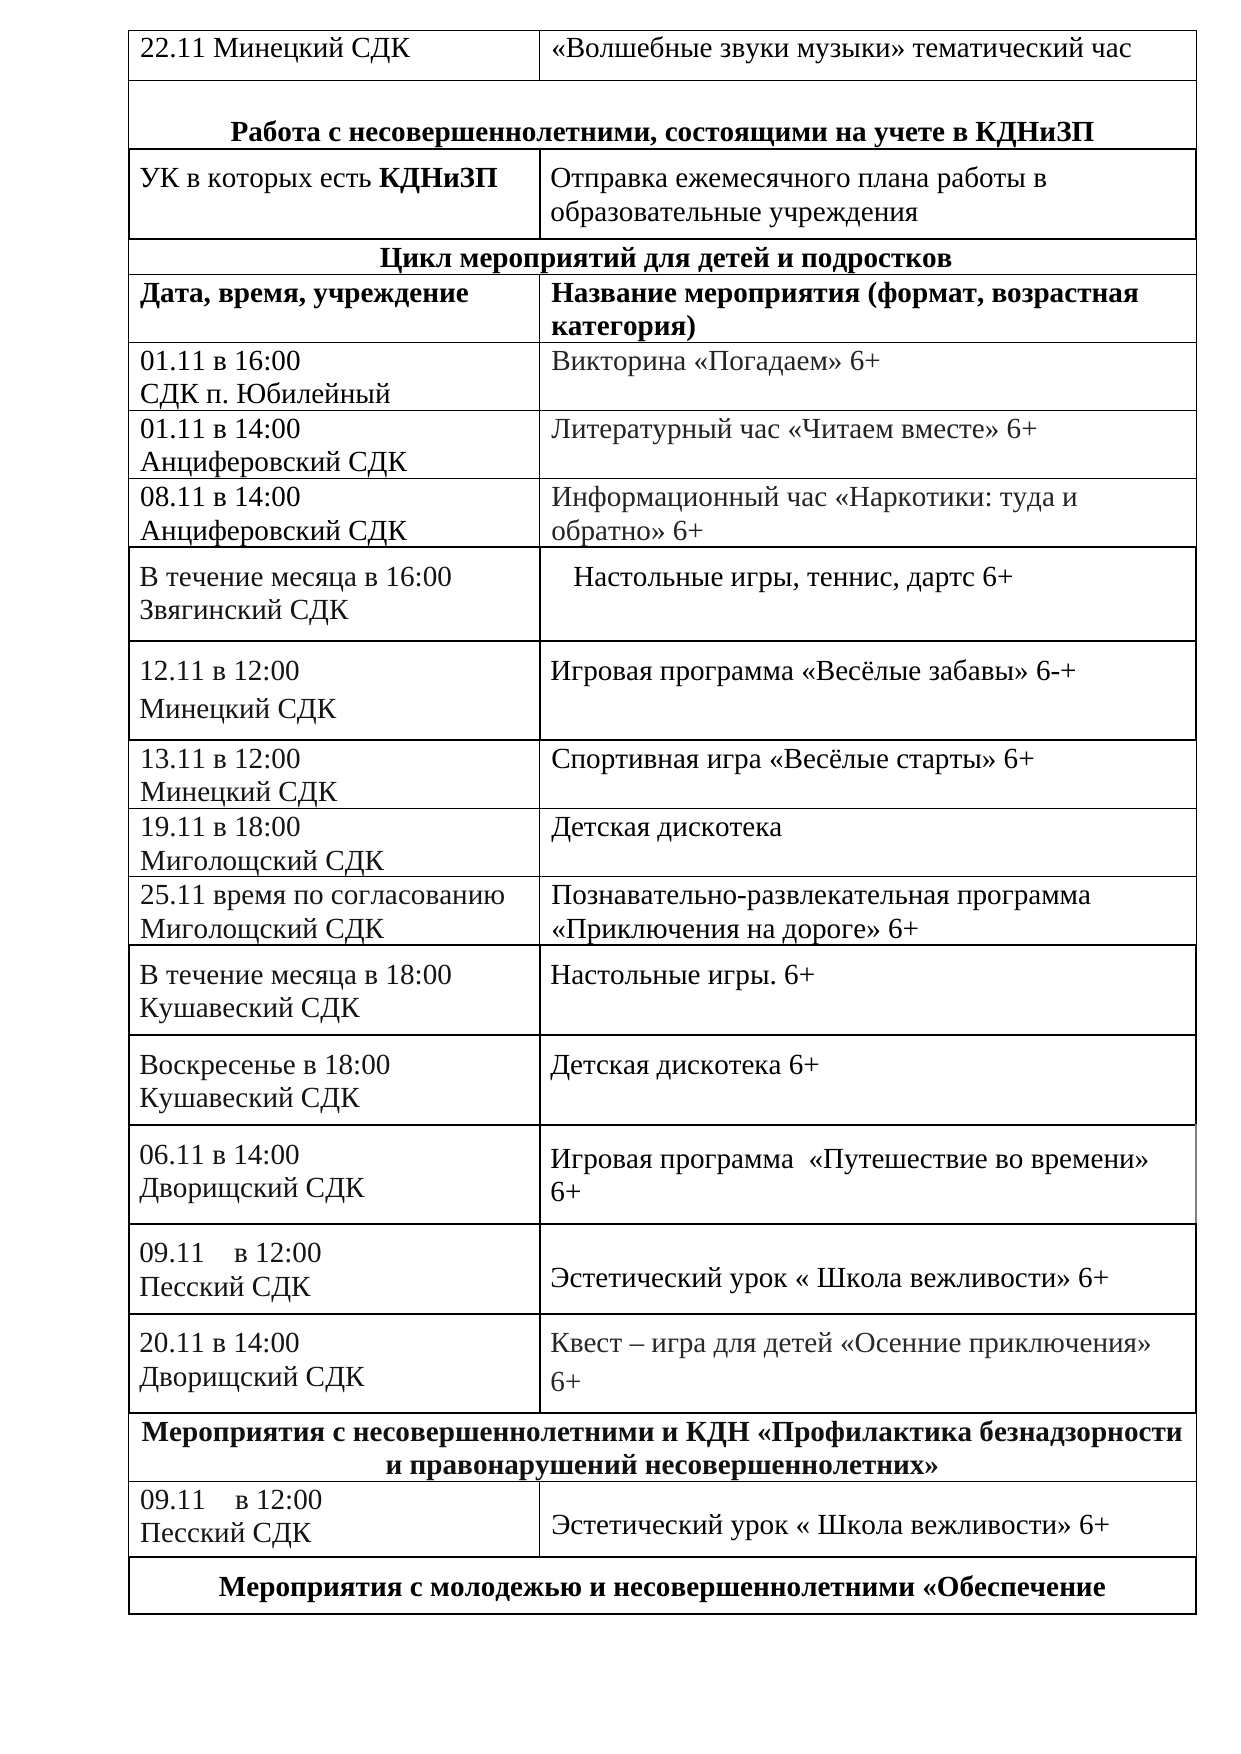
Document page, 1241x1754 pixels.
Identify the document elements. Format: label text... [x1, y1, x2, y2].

table_cell Цикл мероприятий для детей и подростков [129, 240, 1196, 274]
table_cell 09.11 в 12:00 Песский СДК [129, 1482, 539, 1556]
table_cell 20.11 в 14:00 Дворищский СДК [130, 1315, 539, 1412]
table_cell Воскресенье в 18:00 Кушавеский СДК [130, 1036, 539, 1124]
table_cell Эстетический урок « Школа вежливости» 6+ [541, 1225, 1195, 1313]
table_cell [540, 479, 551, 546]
table_cell 09.11 в 12:00 Песский СДК [130, 1225, 539, 1313]
table_cell Название мероприятия (формат, возрастная категория) [540, 275, 1196, 342]
table_cell Мероприятия с несовершеннолетними и КДН «Профилактика безнадзорности и правонарушений несовершеннолетних» [129, 1414, 1196, 1481]
table_cell Детская дискотека [540, 809, 1196, 876]
table_cell Отправка ежемесячного плана работы в образовательные учреждения [541, 150, 1195, 238]
table_cell В течение месяца в 16:00 Звягинский СДК [130, 548, 539, 640]
table_cell 19.11 в 18:00 Миголощский СДК [129, 809, 539, 876]
table_cell УК в которых есть КДНиЗП [130, 150, 539, 238]
table_cell Настольные игры, теннис, дартс 6+ [541, 548, 1195, 640]
table_cell 01.11 в 16:00 СДК п. Юбилейный [129, 343, 539, 410]
table_cell Викторина «Погадаем» 6+ [540, 343, 1196, 410]
table_cell «Волшебные звуки музыки» тематический час [540, 31, 1196, 79]
table_cell 08.11 в 14:00 Анциферовский СДК [129, 479, 539, 546]
table_cell Квест – игра для детей «Осенние приключения» 6+ [541, 1315, 1195, 1412]
table_cell 01.11 в 14:00 Анциферовский СДК [129, 411, 539, 478]
table_cell Настольные игры. 6+ [541, 946, 1195, 1034]
table_cell Дата, время, учреждение [129, 275, 539, 342]
table_cell Познавательно-развлекательная программа «Приключения на дороге» 6+ [540, 877, 1196, 944]
table_cell 25.11 время по согласованию Миголощский СДК [129, 877, 539, 944]
table_cell 06.11 в 14:00 Дворищский СДК [130, 1126, 539, 1223]
table_cell Литературный час «Читаем вместе» 6+ [540, 411, 1196, 478]
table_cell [130, 1558, 1195, 1613]
table_cell 22.11 Минецкий СДК [129, 31, 539, 79]
table_cell В течение месяца в 18:00 Кушавеский СДК [130, 946, 539, 1034]
table_cell Работа с несовершеннолетними, состоящими на учете в КДНиЗП [129, 81, 1196, 148]
table_cell Спортивная игра «Весёлые старты» 6+ [540, 741, 1196, 808]
table_cell 13.11 в 12:00 Минецкий СДК [129, 741, 539, 808]
table_cell Эстетический урок « Школа вежливости» 6+ [540, 1482, 1196, 1556]
table_cell Детская дискотека 6+ [541, 1036, 1195, 1124]
table_cell Игровая программа «Путешествие во времени» 6+ [541, 1126, 1195, 1223]
table_cell Информационный час «Наркотики: туда и обратно» 6+ [704, 479, 1196, 546]
table_cell Игровая программа «Весёлые забавы» 6-+ [541, 642, 1195, 739]
table_cell 12.11 в 12:00 Минецкий СДК [130, 642, 539, 739]
